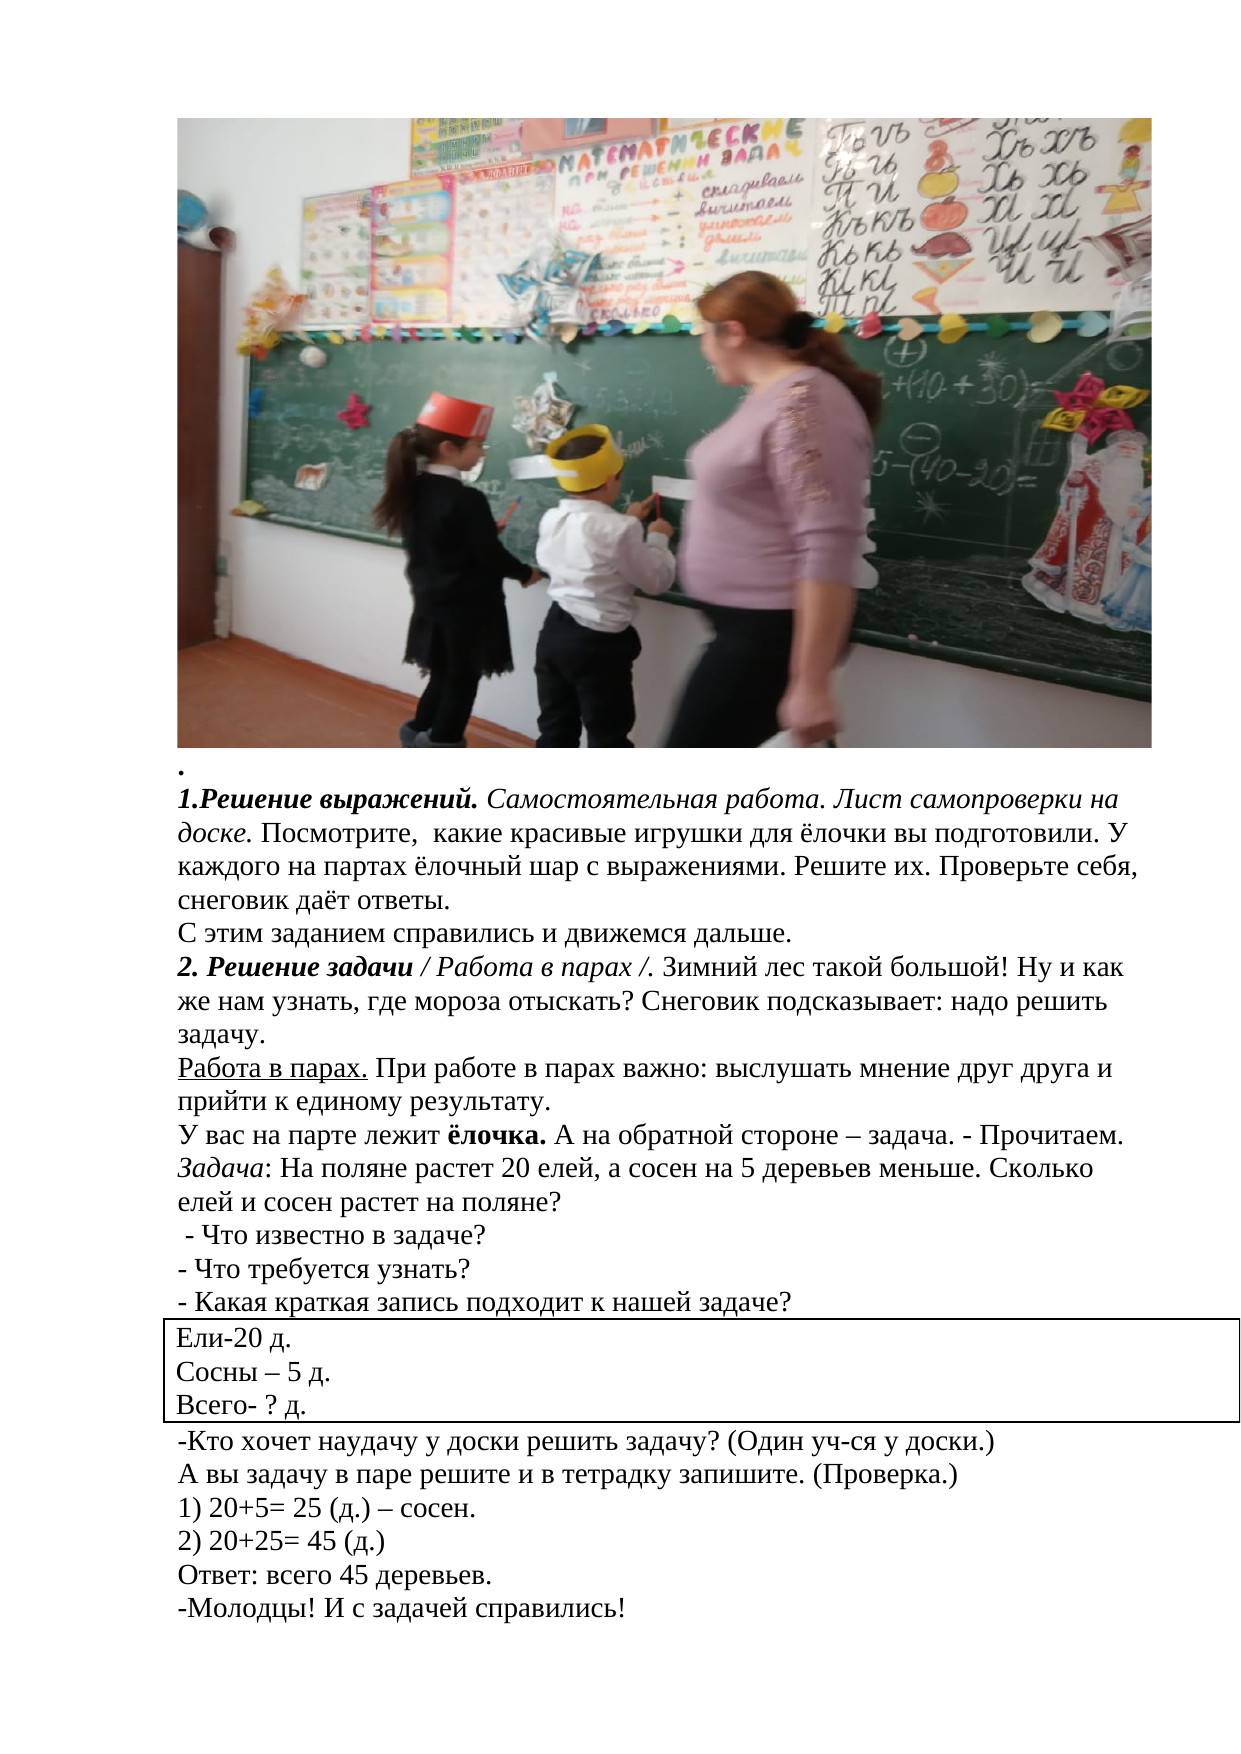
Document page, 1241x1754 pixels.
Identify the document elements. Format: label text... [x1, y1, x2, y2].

text - Что требуется узнать? [177, 1251, 1152, 1284]
text . [177, 748, 1152, 781]
text С этим заданием справились и движемся дальше. [177, 916, 1152, 949]
text А вы задачу в паре решите и в тетрадку запишите. (Проверка.) [177, 1456, 1152, 1490]
text 1.Решение выражений. Самостоятельная работа. Лист самопроверки на доске. Посмотрите, какие красивые игрушки для ёлочки вы подготовили. У каждого на партах ёлочный шар с выражениями. Решите их. Проверьте себя, снеговик даёт ответы. [177, 781, 1152, 916]
text 2) 20+25= 45 (д.) [177, 1523, 1152, 1557]
text Работа в парах. При работе в парах важно: выслушать мнение друг друга и прийти к единому результату. [177, 1050, 1152, 1117]
text 2. Решение задачи / Работа в парах /. Зимний лес такой большой! Ну и как же нам узнать, где мороза отыскать? Снеговик подсказывает: надо решить задачу. [177, 949, 1152, 1050]
table_header Ели-20 д. Сосны – 5 д. Всего- ? д. [165, 1320, 1239, 1421]
text - Какая краткая запись подходит к нашей задаче? [177, 1284, 1152, 1318]
text 1) 20+5= 25 (д.) – сосен. [177, 1490, 1152, 1523]
text -Кто хочет наудачу у доски решить задачу? (Один уч-ся у доски.) [177, 1423, 1152, 1456]
picture [177, 118, 1152, 748]
text -Молодцы! И с задачей справились! [177, 1591, 1152, 1624]
text - Что известно в задаче? [177, 1217, 1152, 1251]
text Задача: На поляне растет 20 елей, а сосен на 5 деревьев меньше. Сколько елей и сосен растет на поляне? [177, 1150, 1152, 1217]
text У вас на парте лежит ёлочка. А на обратной стороне – задача. - Прочитаем. [177, 1117, 1152, 1150]
text Ответ: всего 45 деревьев. [177, 1557, 1152, 1591]
